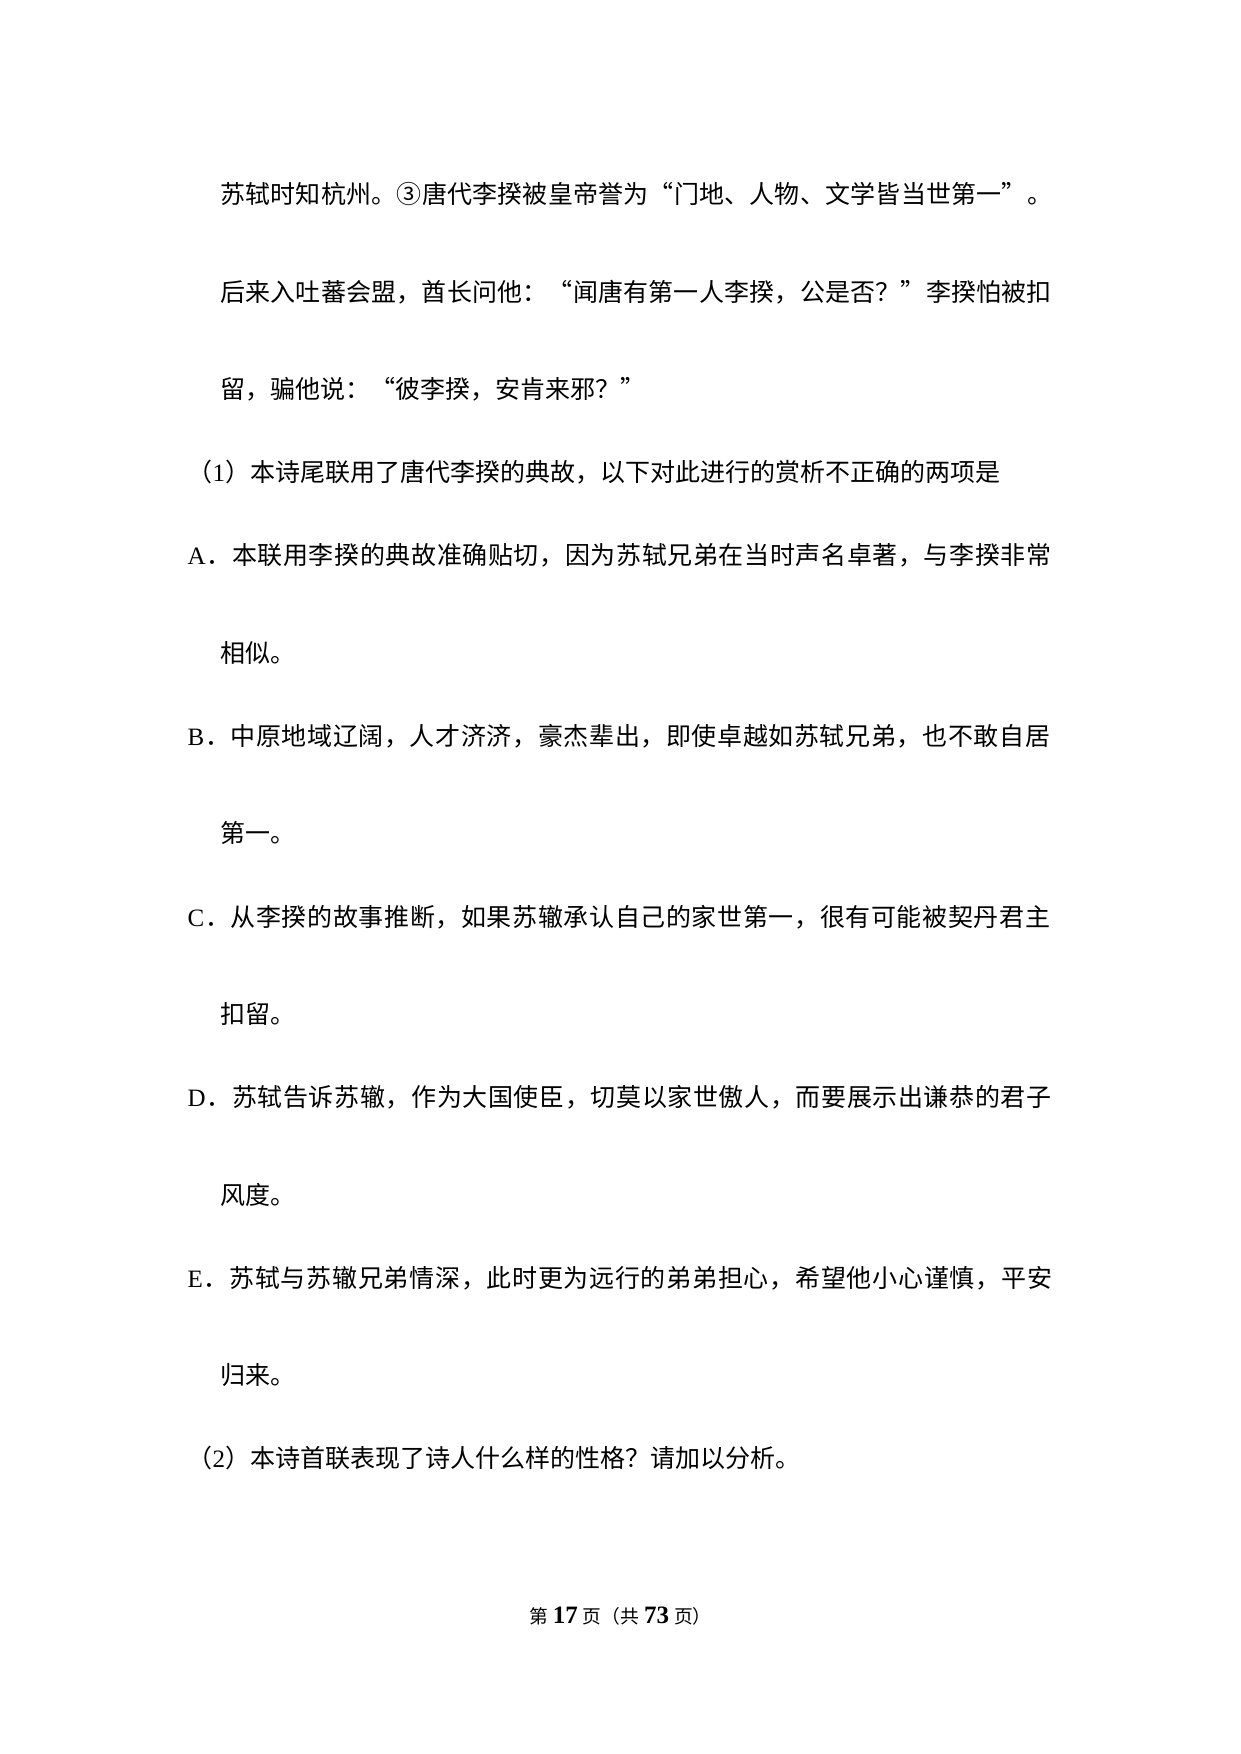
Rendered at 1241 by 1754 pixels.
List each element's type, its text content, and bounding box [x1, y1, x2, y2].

text （2）本诗首联表现了诗人什么样的性格？请加以分析。 [187, 1424, 1053, 1489]
text （1）本诗尾联用了唐代李揆的典故，以下对此进行的赏析不正确的两项是 [187, 438, 1053, 503]
text E．苏轼与苏辙兄弟情深，此时更为远行的弟弟担心，希望他小心谨慎，平安归来。 [187, 1244, 1053, 1406]
text B．中原地域辽阔，人才济济，豪杰辈出，即使卓越如苏轼兄弟，也不敢自居第一。 [187, 702, 1053, 864]
text A．本联用李揆的典故准确贴切，因为苏轼兄弟在当时声名卓著，与李揆非常相似。 [187, 521, 1053, 684]
text C．从李揆的故事推断，如果苏辙承认自己的家世第一，很有可能被契丹君主扣留。 [187, 883, 1053, 1045]
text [187, 160, 1053, 420]
text D．苏轼告诉苏辙，作为大国使臣，切莫以家世傲人，而要展示出谦恭的君子风度。 [187, 1063, 1053, 1226]
